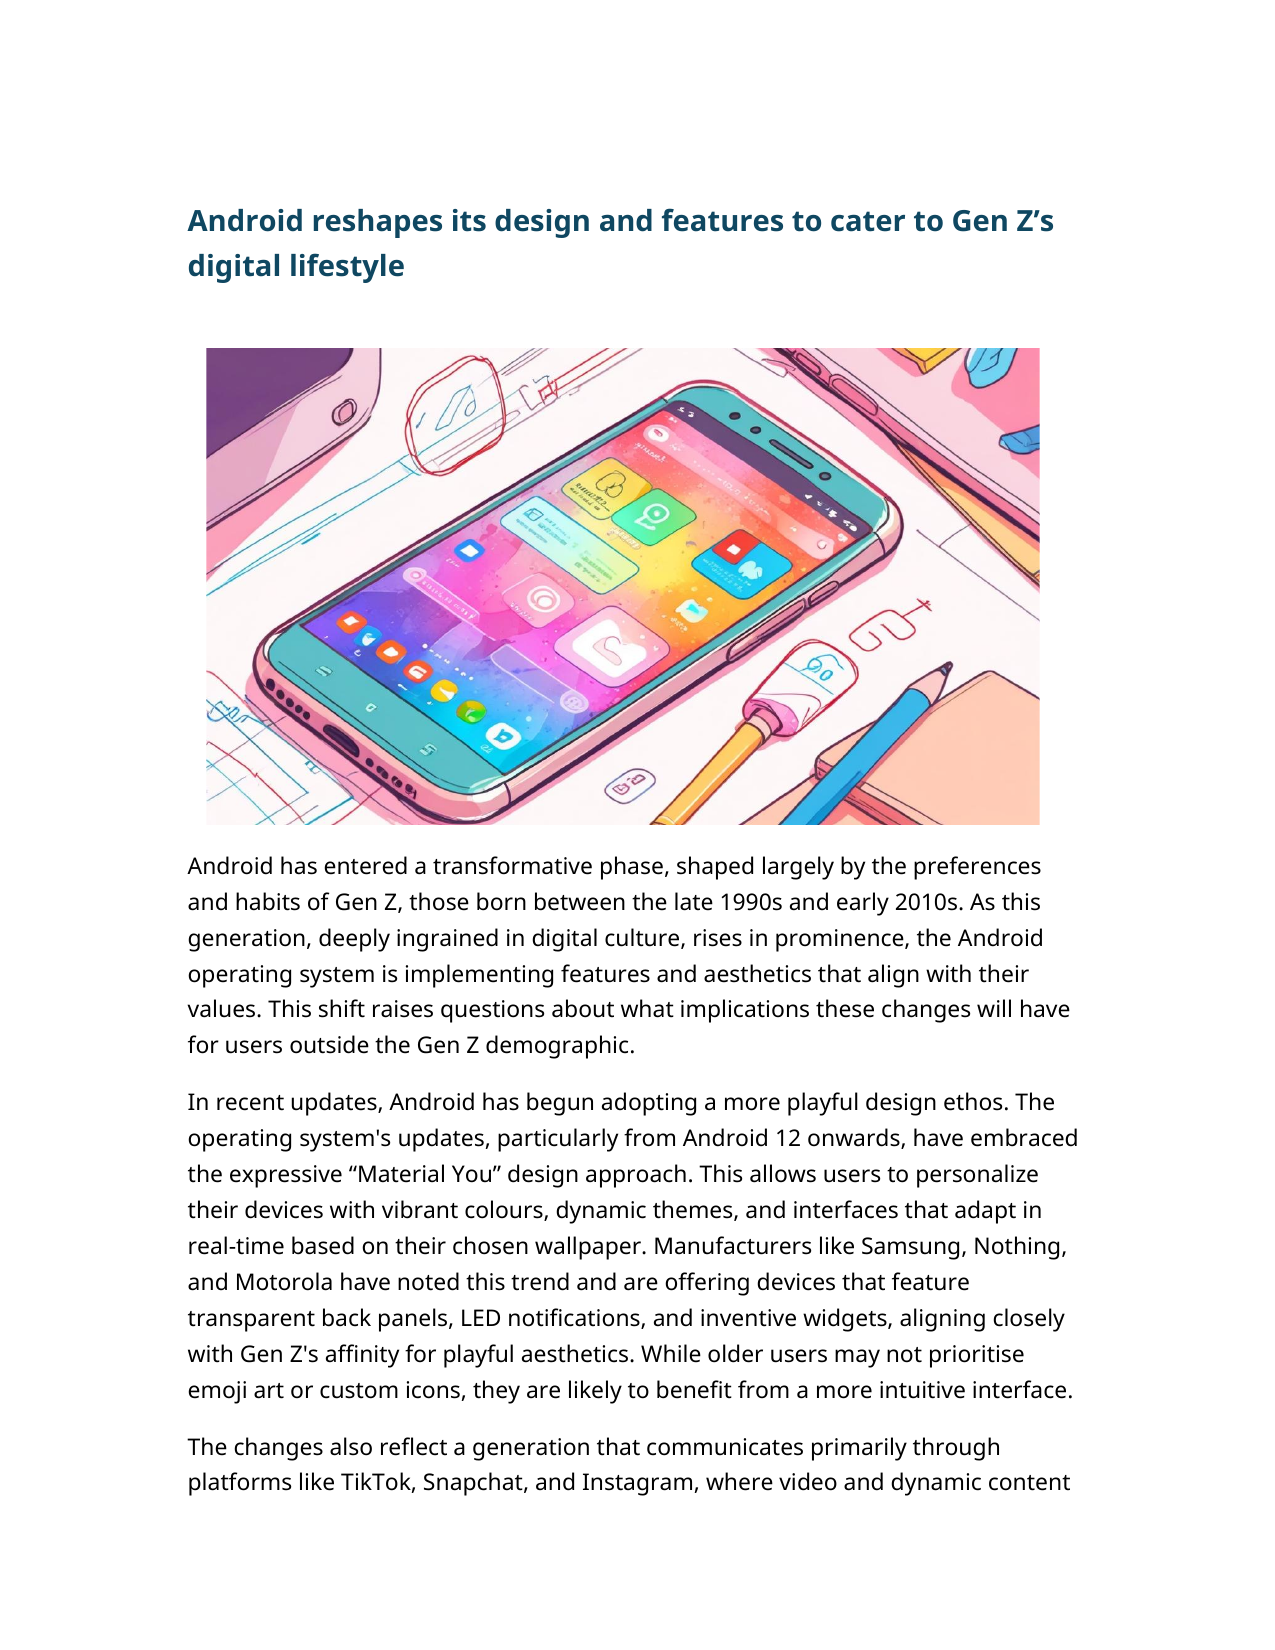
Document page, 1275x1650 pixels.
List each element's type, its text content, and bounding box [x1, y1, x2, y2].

text In recent updates, Android has begun adopting a more playful design ethos. The operating system's updates, particularly from Android 12 onwards, have embraced the expressive “Material You” design approach. This allows users to personalize their devices with vibrant colours, dynamic themes, and interfaces that adapt in real-time based on their chosen wallpaper. Manufacturers like Samsung, Nothing, and Motorola have noted this trend and are offering devices that feature transparent back panels, LED notifications, and inventive widgets, aligning closely with Gen Z's affinity for playful aesthetics. While older users may not prioritise emoji art or custom icons, they are likely to benefit from a more intuitive interface. [187, 1086, 1087, 1405]
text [187, 1430, 1087, 1498]
subtitle Android reshapes its design and features to cater to Gen Z’s digital lifestyle [187, 200, 1087, 285]
text Android has entered a transformative phase, shaped largely by the preferences and habits of Gen Z, those born between the late 1990s and early 2010s. As this generation, deeply ingrained in digital culture, rises in prominence, the Android operating system is implementing features and aesthetics that align with their values. This shift raises questions about what implications these changes will have for users outside the Gen Z demographic. [187, 850, 1087, 1061]
picture [206, 348, 1040, 825]
